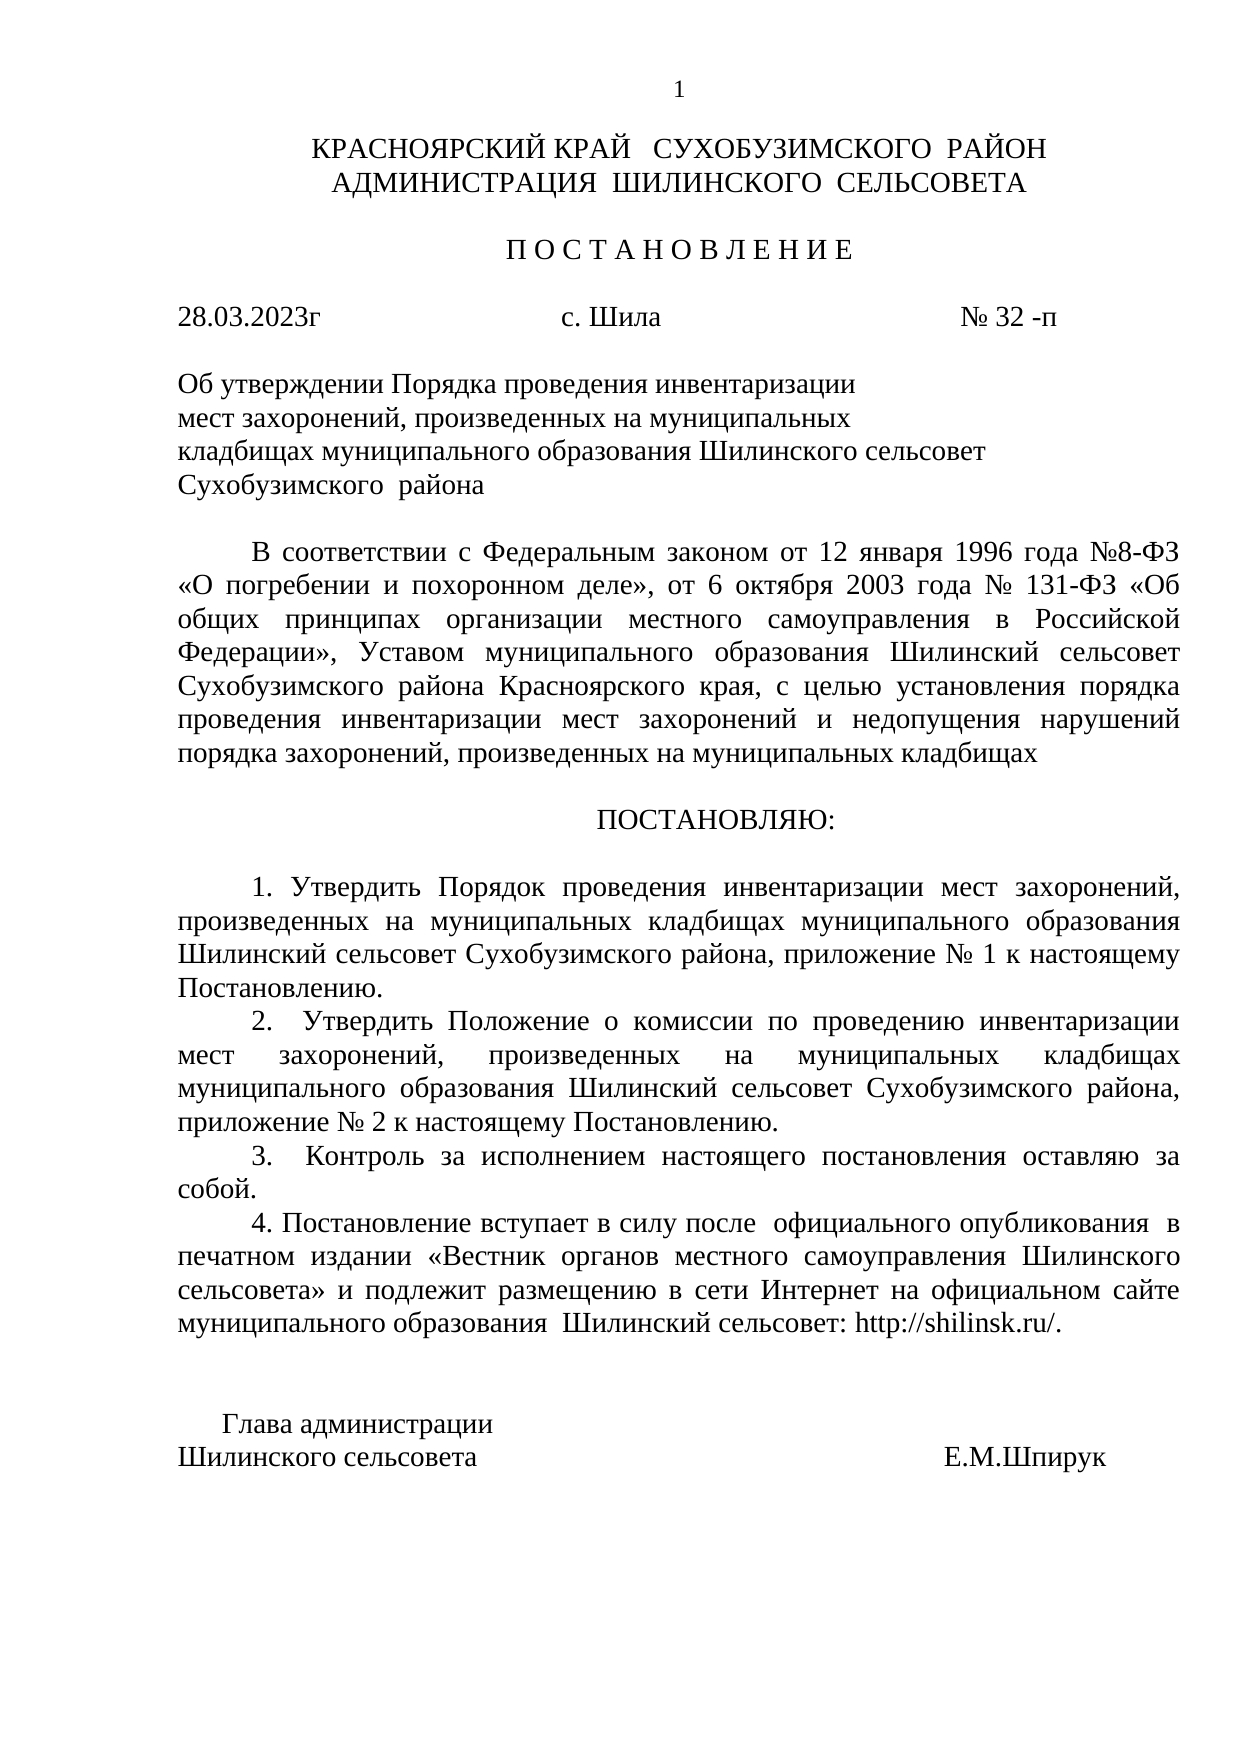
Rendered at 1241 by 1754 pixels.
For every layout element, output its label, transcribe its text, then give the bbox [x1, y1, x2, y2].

text Глава администрации [177, 1406, 1181, 1439]
text КРАСНОЯРСКИЙ КРАЙ СУХОБУЗИМСКОГО РАЙОН [177, 131, 1181, 165]
text 2. Утвердить Положение о комиссии по проведению инвентаризации мест захоронений, произведенных на муниципальных кладбищах муниципального образования Шилинский сельсовет Сухобузимского района, приложение № 2 к настоящему Постановлению. [177, 1003, 1181, 1138]
text В соответствии с Федеральным законом от 12 января 1996 года №8-ФЗ «О погребении и похоронном деле», от 6 октября 2003 года № 131-ФЗ «Об общих принципах организации местного самоуправления в Российской Федерации», Уставом муниципального образования Шилинский сельсовет Сухобузимского района Красноярского края, с целью установления порядка проведения инвентаризации мест захоронений и недопущения нарушений порядка захоронений, произведенных на муниципальных кладбищах [177, 534, 1181, 769]
text Об утверждении Порядка проведения инвентаризации [177, 366, 1181, 400]
text АДМИНИСТРАЦИЯ ШИЛИНСКОГО СЕЛЬСОВЕТА [177, 165, 1181, 198]
text кладбищах муниципального образования Шилинского сельсовет [177, 433, 1181, 467]
text ПОСТАНОВЛЯЮ: [177, 802, 1181, 836]
text 1. Утвердить Порядок проведения инвентаризации мест захоронений, произведенных на муниципальных кладбищах муниципального образования Шилинский сельсовет Сухобузимского района, приложение № 1 к настоящему Постановлению. [177, 869, 1181, 1003]
text Шилинского сельсовета Е.М.Шпирук [177, 1439, 1181, 1473]
text Сухобузимского района [177, 467, 1181, 500]
text мест захоронений, произведенных на муниципальных [177, 400, 1181, 433]
text П О С Т А Н О В Л Е Н И Е [177, 232, 1181, 266]
text 3. Контроль за исполнением настоящего постановления оставляю за собой. [177, 1138, 1181, 1205]
text 4. Постановление вступает в силу после официального опубликования в печатном издании «Вестник органов местного самоуправления Шилинского сельсовета» и подлежит размещению в сети Интернет на официальном сайте муниципального образования Шилинский сельсовет: http://shilinsk.ru/. [177, 1205, 1181, 1339]
text 28.03.2023г с. Шила № 32 -п [177, 299, 1181, 333]
